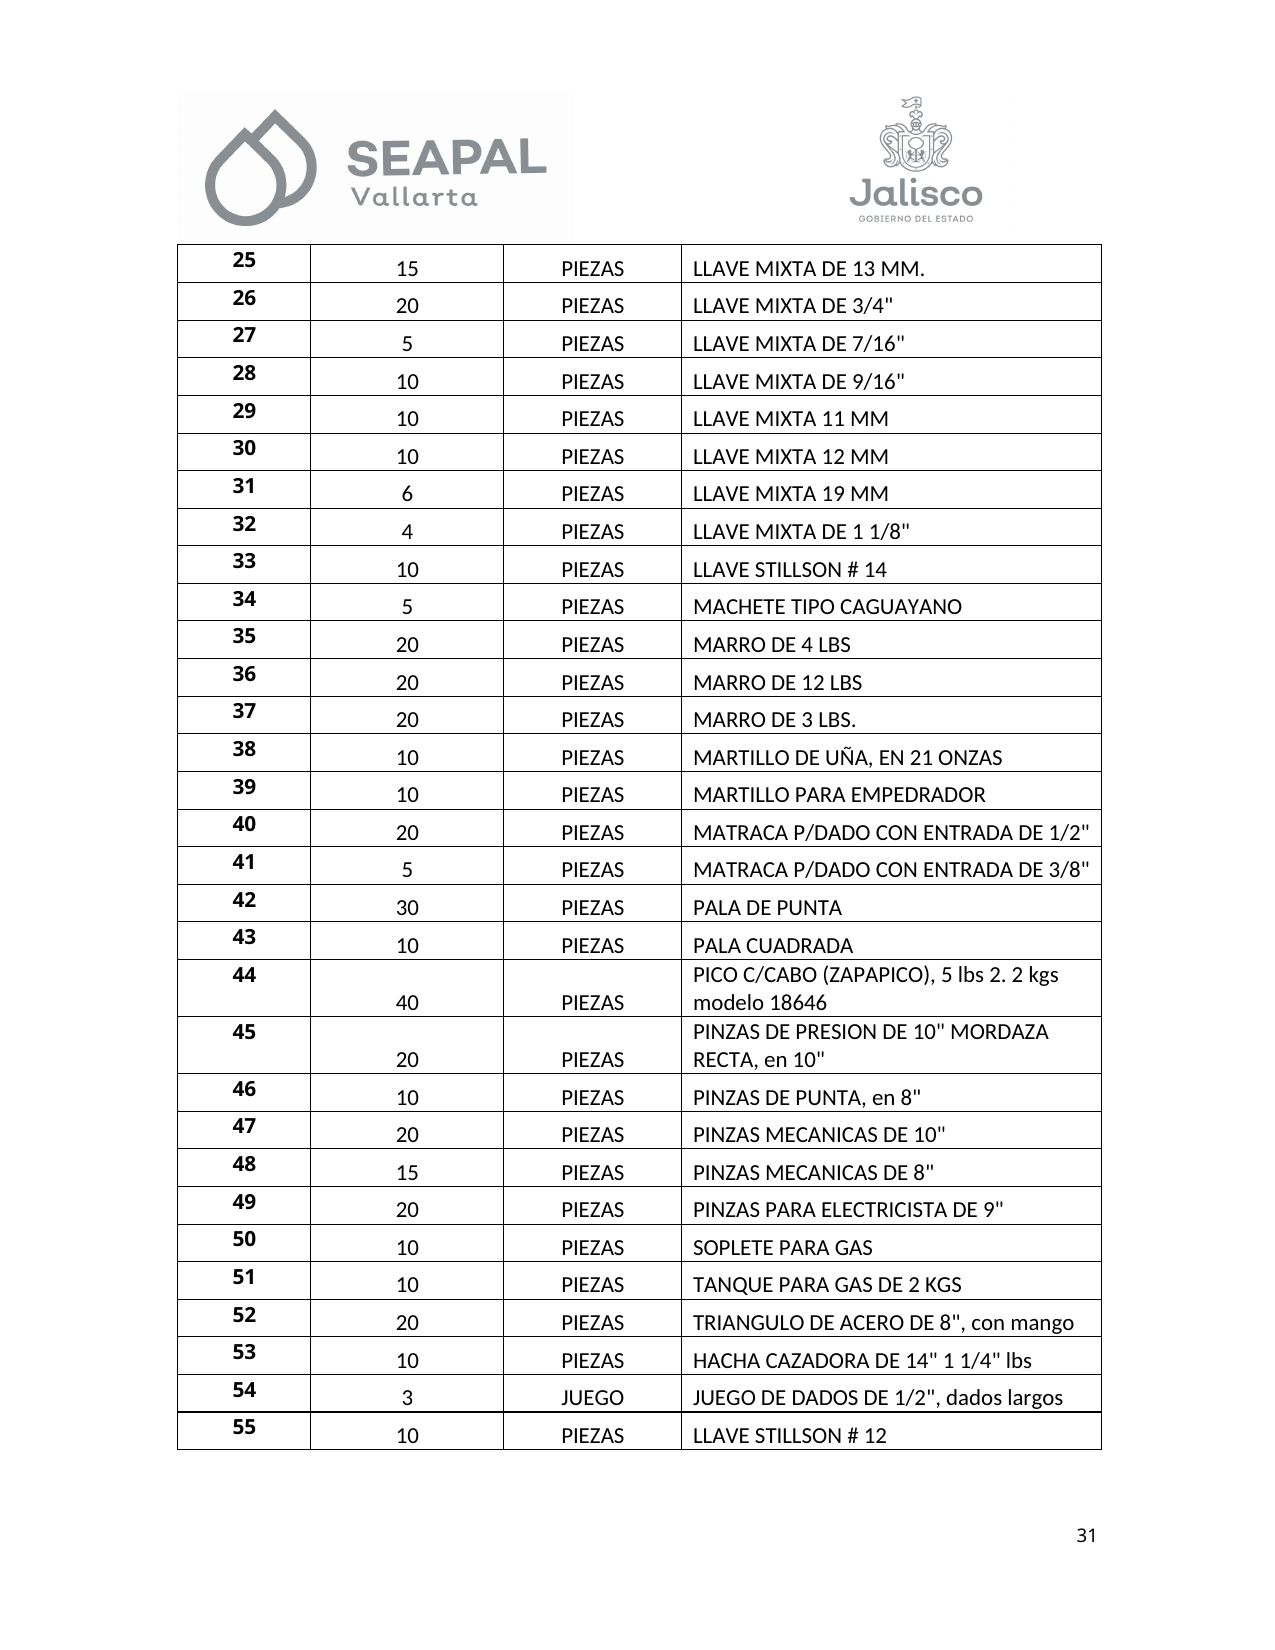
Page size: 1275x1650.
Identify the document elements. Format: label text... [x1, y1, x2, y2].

table_cell PIEZAS [504, 396, 681, 432]
table_cell 52 [178, 1300, 310, 1336]
table_cell PALA DE PUNTA [682, 885, 1101, 921]
table_cell LLAVE MIXTA DE 7/16" [682, 321, 1101, 357]
table_cell PINZAS MECANICAS DE 8" [682, 1149, 1101, 1186]
table_cell PIEZAS [504, 1074, 681, 1111]
table_cell PICO C/CABO (ZAPAPICO), 5 lbs 2. 2 kgs modelo 18646 [682, 960, 1101, 1016]
table_cell 31 [178, 471, 310, 508]
table_cell 54 [178, 1375, 310, 1411]
table_cell PIEZAS [504, 584, 681, 620]
table_cell 49 [178, 1187, 310, 1223]
table_cell 3 [311, 1375, 503, 1411]
table_cell LLAVE MIXTA 11 MM [682, 396, 1101, 432]
table_cell 10 [311, 358, 503, 395]
table_cell 10 [311, 1262, 503, 1299]
table_cell 30 [178, 434, 310, 470]
table_cell 55 [178, 1413, 310, 1449]
table_cell 10 [311, 772, 503, 808]
table_cell 48 [178, 1149, 310, 1186]
table_cell PINZAS DE PUNTA, en 8" [682, 1074, 1101, 1111]
table_cell MARRO DE 12 LBS [682, 659, 1101, 696]
table_cell LLAVE MIXTA DE 13 MM. [682, 245, 1101, 282]
table_cell LLAVE MIXTA 19 MM [682, 471, 1101, 508]
table_cell 45 [178, 1017, 310, 1073]
table_cell TRIANGULO DE ACERO DE 8", con mango [682, 1300, 1101, 1336]
table_cell PIEZAS [504, 810, 681, 846]
table_cell PIEZAS [504, 1149, 681, 1186]
table_cell 20 [311, 1017, 503, 1073]
table_cell 10 [311, 546, 503, 583]
table_cell 20 [311, 621, 503, 658]
table_cell 15 [311, 245, 503, 282]
table_cell MACHETE TIPO CAGUAYANO [682, 584, 1101, 620]
table_cell 43 [178, 922, 310, 959]
table_cell 42 [178, 885, 310, 921]
table_cell 10 [311, 734, 503, 771]
table_cell 39 [178, 772, 310, 808]
table_cell 34 [178, 584, 310, 620]
table_cell 27 [178, 321, 310, 357]
table_cell 26 [178, 283, 310, 319]
table_cell PIEZAS [504, 283, 681, 319]
table_cell PIEZAS [504, 1337, 681, 1374]
table_cell 36 [178, 659, 310, 696]
table_cell PIEZAS [504, 885, 681, 921]
table_cell PINZAS MECANICAS DE 10" [682, 1112, 1101, 1148]
table_cell SOPLETE PARA GAS [682, 1225, 1101, 1261]
table_cell MATRACA P/DADO CON ENTRADA DE 3/8" [682, 847, 1101, 884]
table_cell 33 [178, 546, 310, 583]
table_cell 10 [311, 1413, 503, 1449]
table_cell 32 [178, 509, 310, 545]
table_cell JUEGO DE DADOS DE 1/2", dados largos [682, 1375, 1101, 1411]
table_cell 10 [311, 1074, 503, 1111]
table_cell TANQUE PARA GAS DE 2 KGS [682, 1262, 1101, 1299]
table_cell PIEZAS [504, 471, 681, 508]
table_cell 20 [311, 1300, 503, 1336]
table_cell MARRO DE 4 LBS [682, 621, 1101, 658]
table_cell 20 [311, 810, 503, 846]
table_cell 20 [311, 697, 503, 733]
table_cell 35 [178, 621, 310, 658]
picture [817, 73, 1015, 244]
table_cell MARTILLO DE UÑA, EN 21 ONZAS [682, 734, 1101, 771]
table_cell LLAVE MIXTA DE 1 1/8" [682, 509, 1101, 545]
table_cell 29 [178, 396, 310, 432]
table_cell PIEZAS [504, 1187, 681, 1223]
table_cell PIEZAS [504, 1017, 681, 1073]
table_cell 40 [311, 960, 503, 1016]
table_cell 5 [311, 847, 503, 884]
table_cell MATRACA P/DADO CON ENTRADA DE 1/2" [682, 810, 1101, 846]
table_cell 10 [311, 1225, 503, 1261]
table_cell PIEZAS [504, 697, 681, 733]
table_cell PIEZAS [504, 245, 681, 282]
table_cell PIEZAS [504, 358, 681, 395]
table_cell PIEZAS [504, 1262, 681, 1299]
table_cell 53 [178, 1337, 310, 1374]
table_cell PIEZAS [504, 509, 681, 545]
table_cell 38 [178, 734, 310, 771]
table_cell 4 [311, 509, 503, 545]
table_cell LLAVE STILLSON # 14 [682, 546, 1101, 583]
table_cell PIEZAS [504, 546, 681, 583]
table_cell LLAVE MIXTA 12 MM [682, 434, 1101, 470]
table_cell HACHA CAZADORA DE 14" 1 1/4" lbs [682, 1337, 1101, 1374]
table_cell MARRO DE 3 LBS. [682, 697, 1101, 733]
table_cell PIEZAS [504, 847, 681, 884]
table_cell LLAVE MIXTA DE 9/16" [682, 358, 1101, 395]
table_cell 10 [311, 922, 503, 959]
table_cell PIEZAS [504, 922, 681, 959]
table_cell MARTILLO PARA EMPEDRADOR [682, 772, 1101, 808]
table_cell 41 [178, 847, 310, 884]
table_cell PIEZAS [504, 659, 681, 696]
table_cell PIEZAS [504, 621, 681, 658]
table_cell PIEZAS [504, 434, 681, 470]
table_cell LLAVE MIXTA DE 3/4" [682, 283, 1101, 319]
table_cell 6 [311, 471, 503, 508]
table_cell PIEZAS [504, 734, 681, 771]
table_cell PINZAS PARA ELECTRICISTA DE 9" [682, 1187, 1101, 1223]
table_cell PIEZAS [504, 1112, 681, 1148]
picture [177, 91, 574, 244]
table_cell 20 [311, 659, 503, 696]
table_cell PALA CUADRADA [682, 922, 1101, 959]
table_cell LLAVE STILLSON # 12 [682, 1413, 1101, 1449]
table_cell PIEZAS [504, 1413, 681, 1449]
table_cell 46 [178, 1074, 310, 1111]
table_cell PIEZAS [504, 772, 681, 808]
table_cell PINZAS DE PRESION DE 10" MORDAZA RECTA, en 10" [682, 1017, 1101, 1073]
table_cell 47 [178, 1112, 310, 1148]
table_cell PIEZAS [504, 1300, 681, 1336]
table_cell 50 [178, 1225, 310, 1261]
table_cell 25 [178, 245, 310, 282]
table_cell 10 [311, 1337, 503, 1374]
table_cell 5 [311, 321, 503, 357]
table_cell 5 [311, 584, 503, 620]
table_cell 20 [311, 1112, 503, 1148]
table_cell 20 [311, 283, 503, 319]
table_cell JUEGO [504, 1375, 681, 1411]
table_cell 10 [311, 434, 503, 470]
table_cell 28 [178, 358, 310, 395]
table_cell PIEZAS [504, 321, 681, 357]
table_cell 51 [178, 1262, 310, 1299]
table_cell 15 [311, 1149, 503, 1186]
table_cell 37 [178, 697, 310, 733]
table_cell 10 [311, 396, 503, 432]
table_cell PIEZAS [504, 960, 681, 1016]
table_cell PIEZAS [504, 1225, 681, 1261]
table_cell 40 [178, 810, 310, 846]
table_cell 30 [311, 885, 503, 921]
table_cell 44 [178, 960, 310, 1016]
table_cell 20 [311, 1187, 503, 1223]
